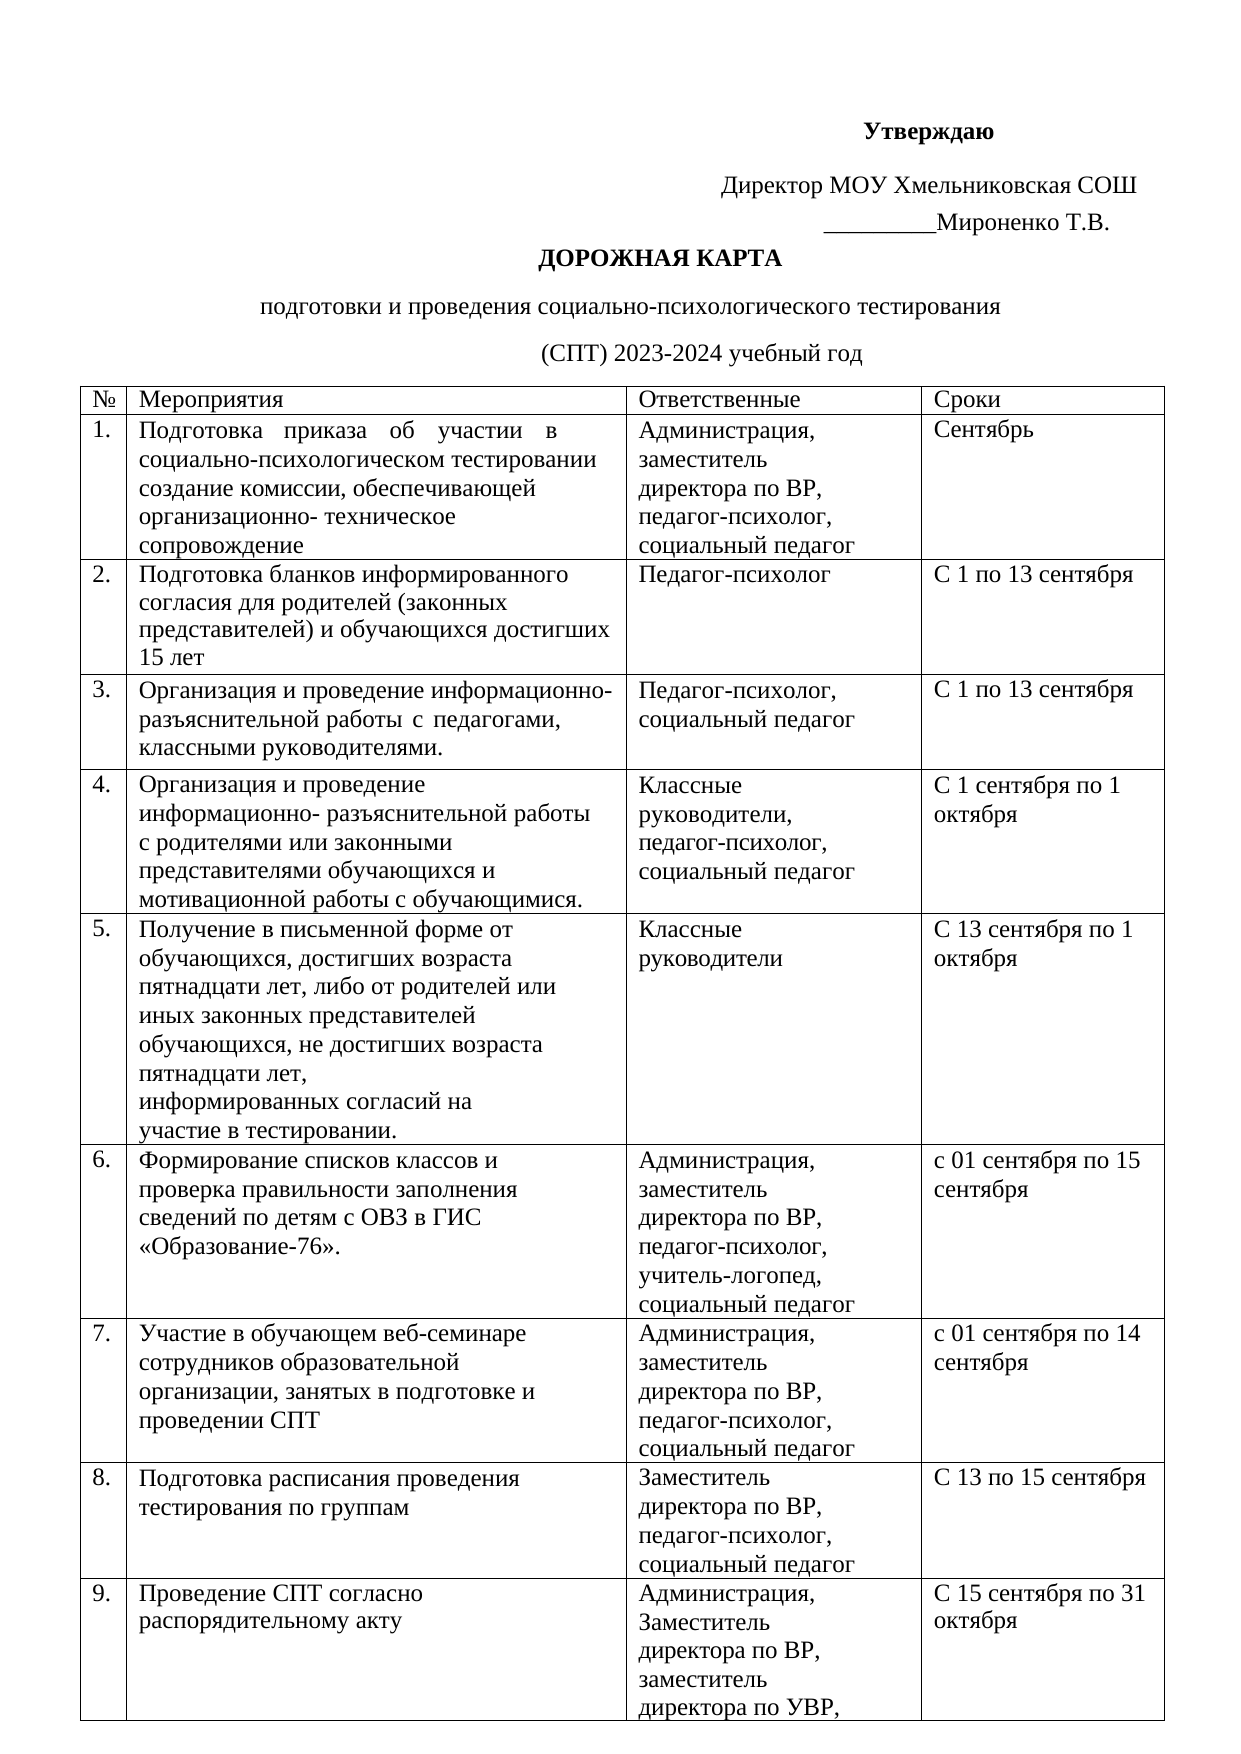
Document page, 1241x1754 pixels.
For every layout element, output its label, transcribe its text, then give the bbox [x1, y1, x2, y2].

table_cell Подготовка расписания проведения тестирования по группам [127, 1463, 626, 1578]
table_cell Организация и проведение информационно- разъяснительной работы с родителями или законными представителями обучающихся и мотивационной работы с обучающимися. [127, 770, 626, 913]
table_cell с 01 сентября по 14 сентября [922, 1319, 1164, 1462]
table_cell С 1 сентября по 1 октября [922, 770, 1164, 913]
table_cell Заместитель директора по ВР, педагог-психолог, социальный педагог [627, 1463, 921, 1578]
table_cell Подготовка бланков информированного согласия для родителей (законных представителей) и обучающихся достигших 15 лет [127, 560, 626, 674]
table_cell С 13 сентября по 1 октября [922, 914, 1164, 1144]
table_cell Участие в обучающем веб-семинаре сотрудников образовательной организации, занятых в подготовке и проведении СПТ [127, 1319, 626, 1462]
table_cell С 13 по 15 сентября [922, 1463, 1164, 1578]
title ДОРОЖНАЯ КАРТА [538, 243, 1152, 272]
table_cell Классные руководители [627, 914, 921, 1144]
table_cell Получение в письменной форме от обучающихся, достигших возраста пятнадцати лет, либо от родителей или иных законных представителей обучающихся, не достигших возраста пятнадцати лет, информированных согласий на участие в тестировании. [127, 914, 626, 1144]
table_cell 4. [81, 770, 126, 913]
table_cell Администрация, заместитель директора по ВР, педагог-психолог, социальный педагог [627, 1319, 921, 1462]
table_cell Организация и проведение информационно- разъяснительной работы с педагогами, классными руководителями. [127, 675, 626, 769]
table_header Мероприятия [127, 387, 626, 414]
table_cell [627, 1579, 921, 1720]
table_header Ответственные [627, 387, 921, 414]
text подготовки и проведения социально-психологического тестирования (СПТ) 2023-2024 учебный год [260, 291, 1069, 367]
table_header Сроки [922, 387, 1164, 414]
table_cell Классные руководители, педагог-психолог, социальный педагог [627, 770, 921, 913]
table_cell Подготовка приказа об участии в социально-психологическом тестировании создание комиссии, обеспечивающей организационно- техническое сопровождение [127, 415, 626, 559]
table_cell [922, 1579, 1164, 1720]
table_cell Педагог-психолог [627, 560, 921, 674]
table_cell С 1 по 13 сентября [922, 560, 1164, 674]
table_cell 5. [81, 914, 126, 1144]
title _________Мироненко Т.В. [543, 207, 1158, 235]
table_header № [81, 387, 126, 414]
title Директор МОУ Хмельниковская СОШ [701, 171, 1158, 199]
table_cell с 01 сентября по 15 сентября [922, 1145, 1164, 1317]
table_cell Администрация, заместитель директора по ВР, педагог-психолог, социальный педагог [627, 415, 921, 559]
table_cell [127, 1579, 626, 1720]
table_cell Сентябрь [922, 415, 1164, 559]
table_cell С 1 по 13 сентября [922, 675, 1164, 769]
table_cell 1. [81, 415, 126, 559]
table_cell 3. [81, 675, 126, 769]
table_cell Администрация, заместитель директора по ВР, педагог-психолог, учитель-логопед, социальный педагог [627, 1145, 921, 1317]
table_cell 6. [81, 1145, 126, 1317]
table_cell 2. [81, 560, 126, 674]
table_cell 9. [81, 1579, 126, 1720]
table_cell Педагог-психолог, социальный педагог [627, 675, 921, 769]
title Утверждаю [543, 116, 1152, 144]
table_cell Формирование списков классов и проверка правильности заполнения сведений по детям с ОВЗ в ГИС «Образование-76». [127, 1145, 626, 1317]
table_cell 7. [81, 1319, 126, 1462]
table_cell 8. [81, 1463, 126, 1578]
